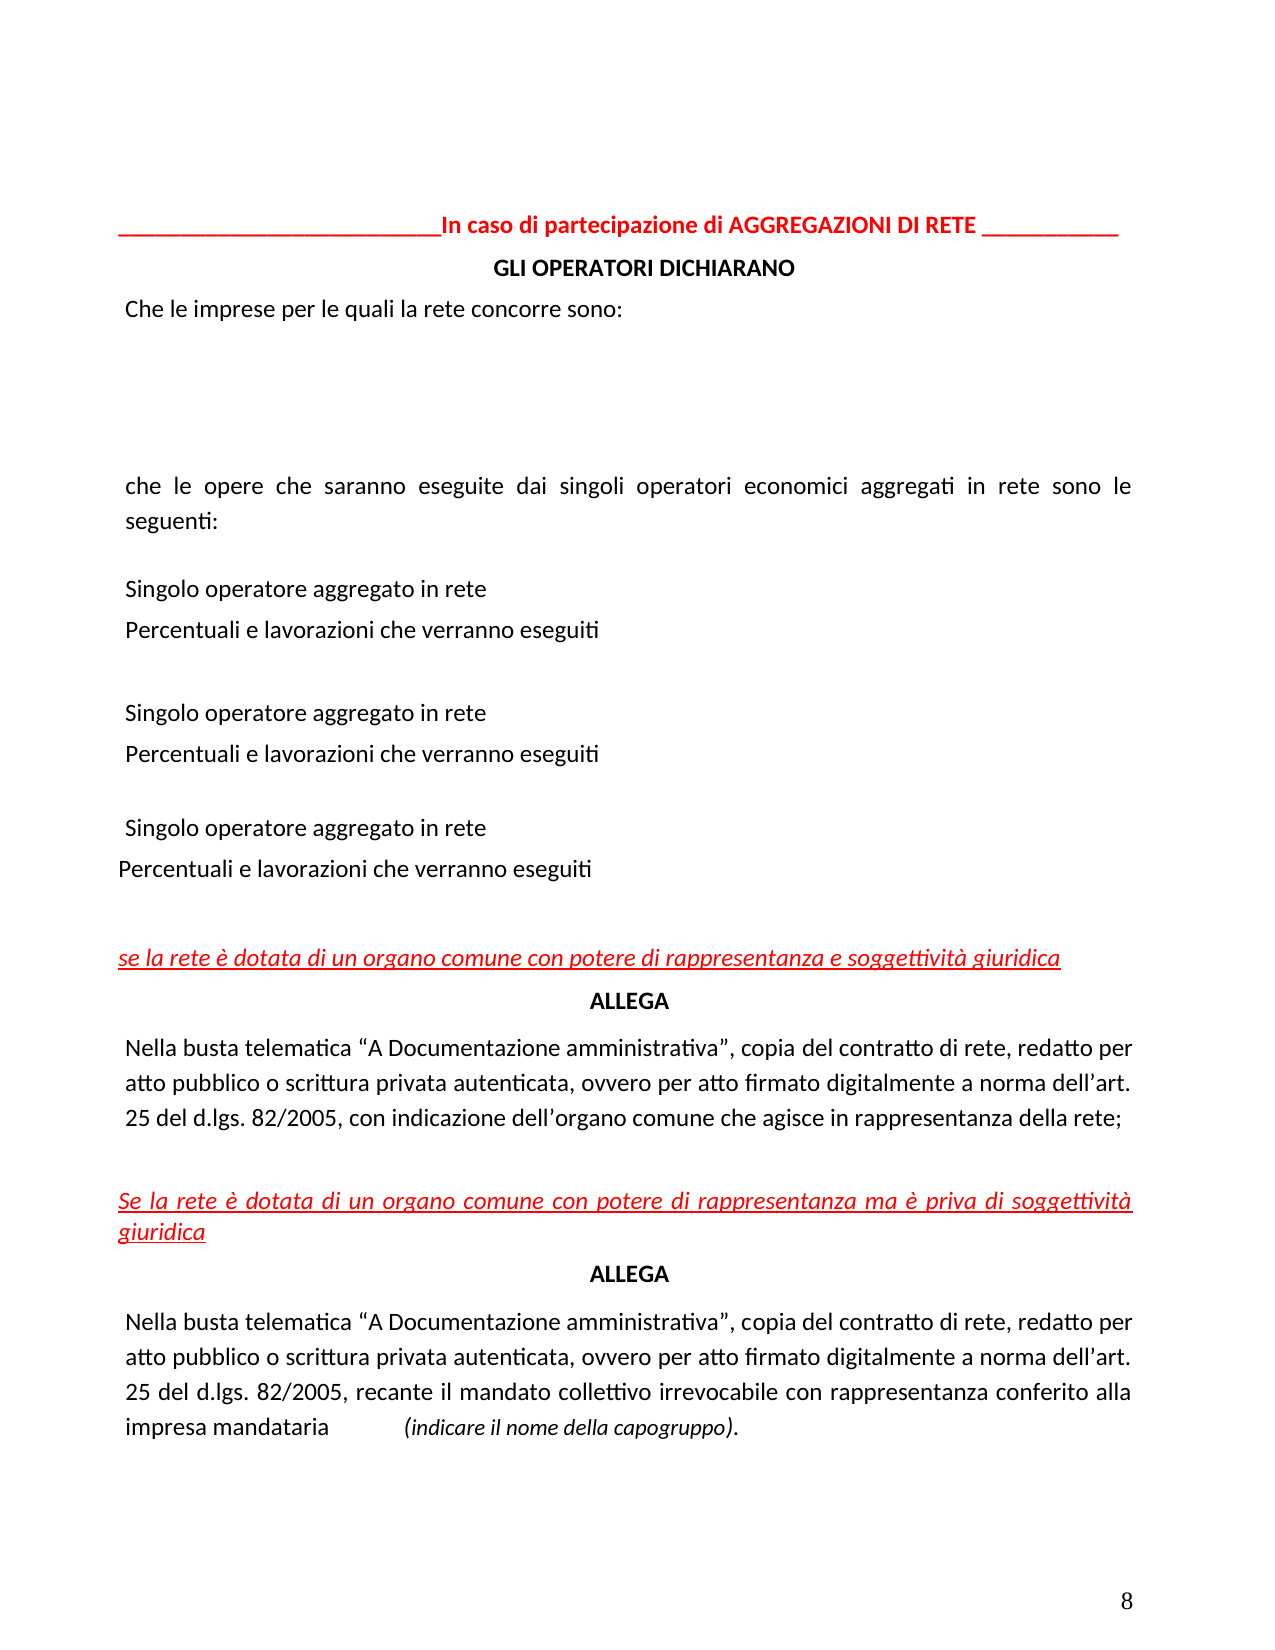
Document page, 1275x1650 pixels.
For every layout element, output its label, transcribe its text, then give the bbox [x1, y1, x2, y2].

text Percentuali e lavorazioni che verranno eseguiti [125, 738, 1133, 769]
text Singolo operatore aggregato in rete [125, 697, 1133, 728]
text Singolo operatore aggregato in rete [125, 573, 1133, 604]
text Singolo operatore aggregato in rete [125, 812, 1133, 842]
text __________________________In caso di partecipazione di AGGREGAZIONI DI RETE ___________ [118, 209, 1133, 239]
text Percentuali e lavorazioni che verranno eseguiti [118, 853, 1133, 883]
text Se la rete è dotata di un organo comune con potere di rappresentanza ma è priva di soggettività giuridica [118, 1213, 1133, 1246]
text ALLEGA [125, 1259, 1133, 1289]
text Percentuali e lavorazioni che verranno eseguiti [125, 614, 1133, 645]
text che le opere che saranno eseguite dai singoli operatori economici aggregati in rete sono le seguenti: [125, 471, 1133, 536]
text ALLEGA [125, 985, 1133, 1016]
text Che le imprese per le quali la rete concorre sono: [125, 293, 1133, 323]
text Nella busta telematica “A Documentazione amministrativa”, copia del contratto di rete, redatto per atto pubblico o scrittura privata autenticata, ovvero per atto firmato digitalmente a norma dell’art. 25 del d.lgs. 82/2005, con indicazione dell’organo comune che agisce in rappresentanza della rete; [125, 1033, 1133, 1133]
text GLI OPERATORI DICHIARANO [155, 252, 1133, 282]
text Se la rete è dotata di un organo comune con potere di rappresentanza ma è priva di soggettività giuridica [118, 1185, 1133, 1211]
text se la rete è dotata di un organo comune con potere di rappresentanza e soggettività giuridica [118, 942, 1133, 973]
text Nella busta telematica “A Documentazione amministrativa”, copia del contratto di rete, redatto per atto pubblico o scrittura privata autenticata, ovvero per atto firmato digitalmente a norma dell’art. 25 del d.lgs. 82/2005, recante il mandato collettivo irrevocabile con rappresentanza conferito alla impresa mandataria (indicare il nome della capogruppo). [125, 1306, 1133, 1442]
